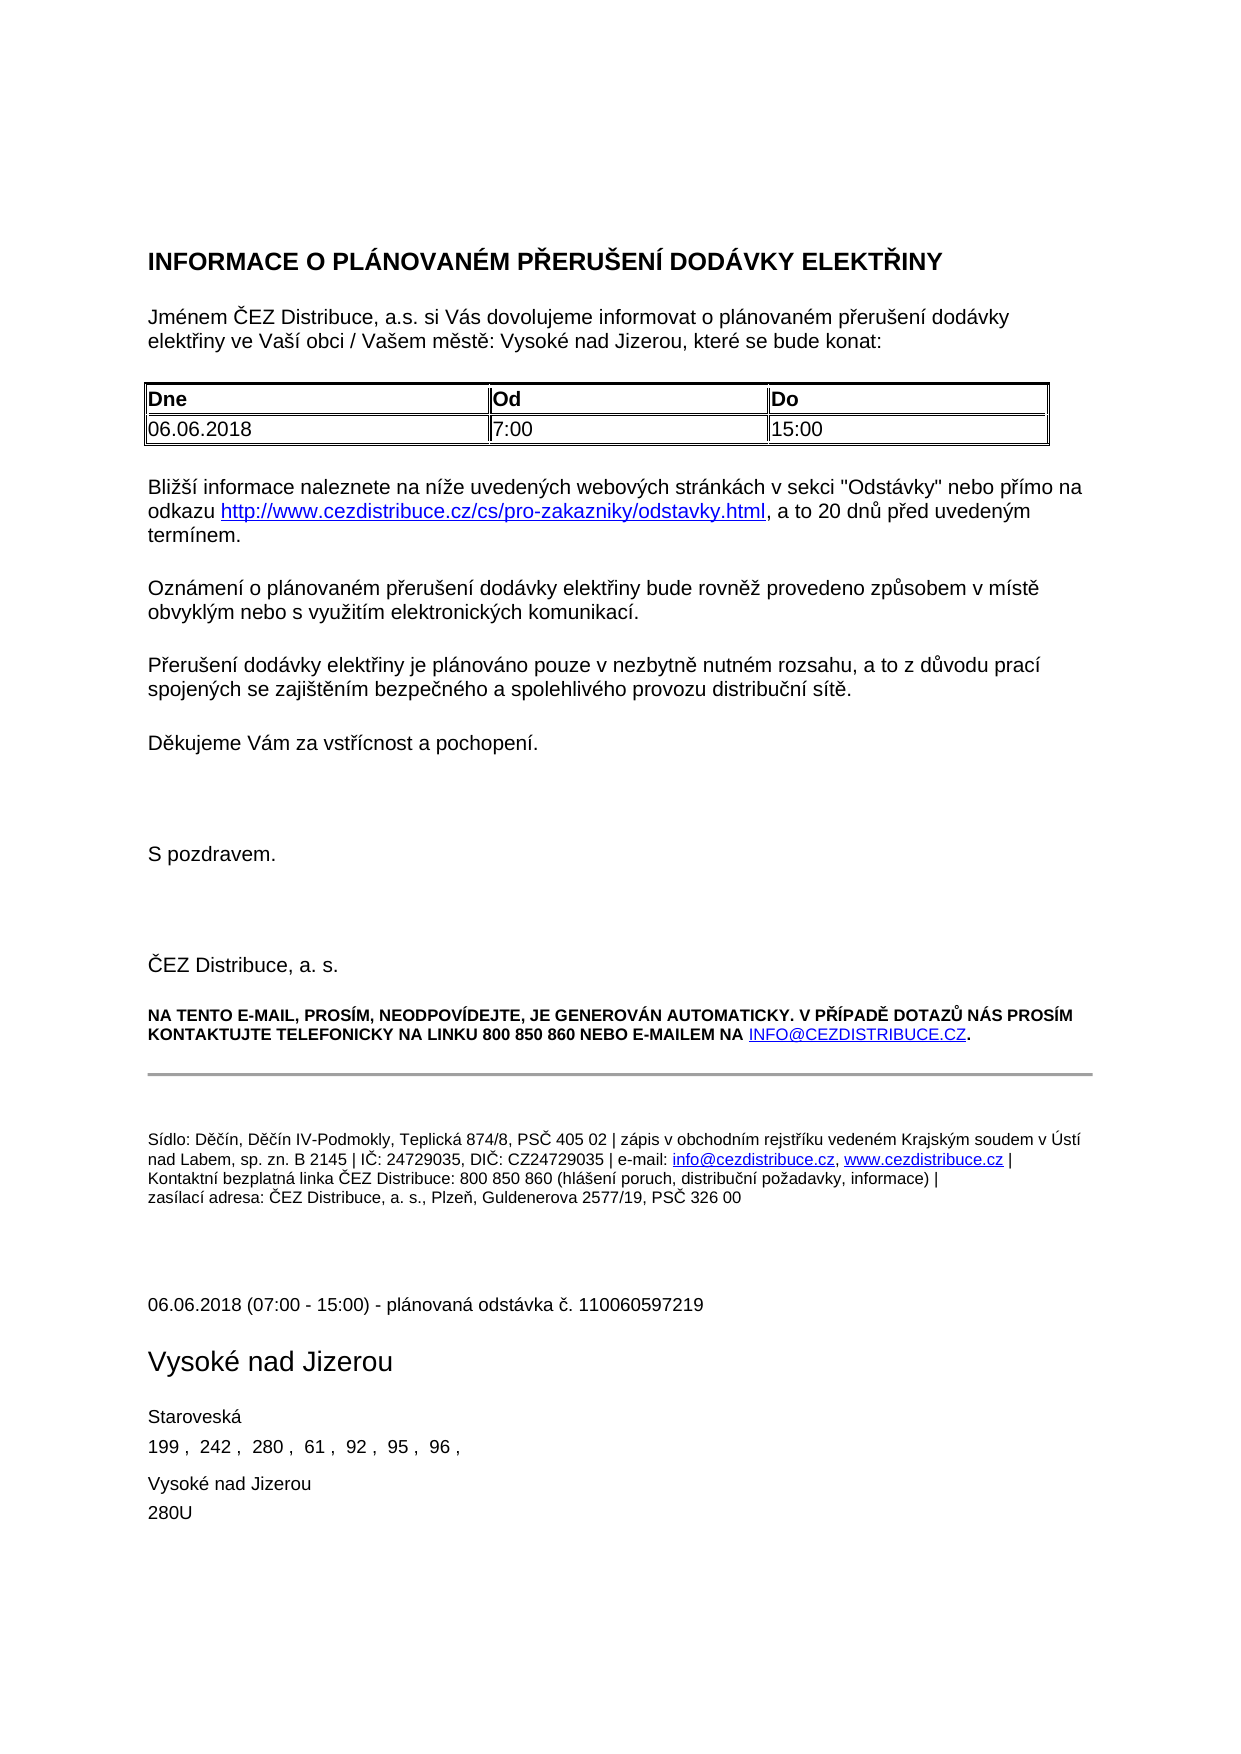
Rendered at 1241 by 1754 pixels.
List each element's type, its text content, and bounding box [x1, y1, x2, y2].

table_header Dne [147, 384, 490, 412]
text INFORMACE O PLÁNOVANÉM PŘERUŠENÍ DODÁVKY ELEKTŘINY [148, 247, 1093, 276]
text S pozdravem. [148, 841, 1093, 865]
text Staroveská [148, 1406, 1093, 1428]
table_cell 15:00 [769, 413, 1047, 443]
text Sídlo: Děčín, Děčín IV-Podmokly, Teplická 874/8, PSČ 405 02 | zápis v obchodním rejstříku vedeném Krajským soudem v Ústí nad Labem, sp. zn. B 2145 | IČ: 24729035, DIČ: CZ24729035 | e-mail: info@cezdistribuce.cz, www.cezdistribuce.cz | Kontaktní bezplatná linka ČEZ Distribuce: 800 850 860 (hlášení poruch, distribuční požadavky, informace) | zasílací adresa: ČEZ Distribuce, a. s., Plzeň, Guldenerova 2577/19, PSČ 326 00 [148, 1130, 1093, 1207]
table_cell 7:00 [490, 416, 768, 443]
text 199 , 242 , 280 , 61 , 92 , 95 , 96 , [148, 1436, 1093, 1457]
table_header Do [769, 385, 1047, 412]
text ČEZ Distribuce, a. s. [148, 952, 1093, 976]
text Vysoké nad Jizerou [148, 1473, 1093, 1494]
table_cell 06.06.2018 [147, 413, 490, 443]
text 06.06.2018 (07:00 - 15:00) - plánovaná odstávka č. 110060597219 [148, 1294, 1093, 1316]
text 280U [148, 1502, 1093, 1524]
text Bližší informace naleznete na níže uvedených webových stránkách v sekci "Odstávky" nebo přímo na odkazu http://www.cezdistribuce.cz/cs/pro-zakazniky/odstavky.html, a to 20 dnů před uvedeným termínem. [148, 475, 1093, 547]
text NA TENTO E-MAIL, PROSÍM, NEODPOVÍDEJTE, JE GENEROVÁN AUTOMATICKY. V PŘÍPADĚ DOTAZŮ NÁS PROSÍM KONTAKTUJTE TELEFONICKY NA LINKU 800 850 860 NEBO E-MAILEM NA INFO@CEZDISTRIBUCE.CZ. [148, 1006, 1093, 1044]
text Děkujeme Vám za vstřícnost a pochopení. [148, 730, 1093, 754]
text Přerušení dodávky elektřiny je plánováno pouze v nezbytně nutném rozsahu, a to z důvodu prací spojených se zajištěním bezpečného a spolehlivého provozu distribuční sítě. [148, 653, 1093, 701]
text Jménem ČEZ Distribuce, a.s. si Vás dovolujeme informovat o plánovaném přerušení dodávky elektřiny ve Vaší obci / Vašem městě: Vysoké nad Jizerou, které se bude konat: [148, 305, 1093, 353]
table_header Od [490, 385, 768, 412]
text Oznámení o plánovaném přerušení dodávky elektřiny bude rovněž provedeno způsobem v místě obvyklým nebo s využitím elektronických komunikací. [148, 576, 1093, 624]
text Vysoké nad Jizerou [148, 1345, 1093, 1377]
